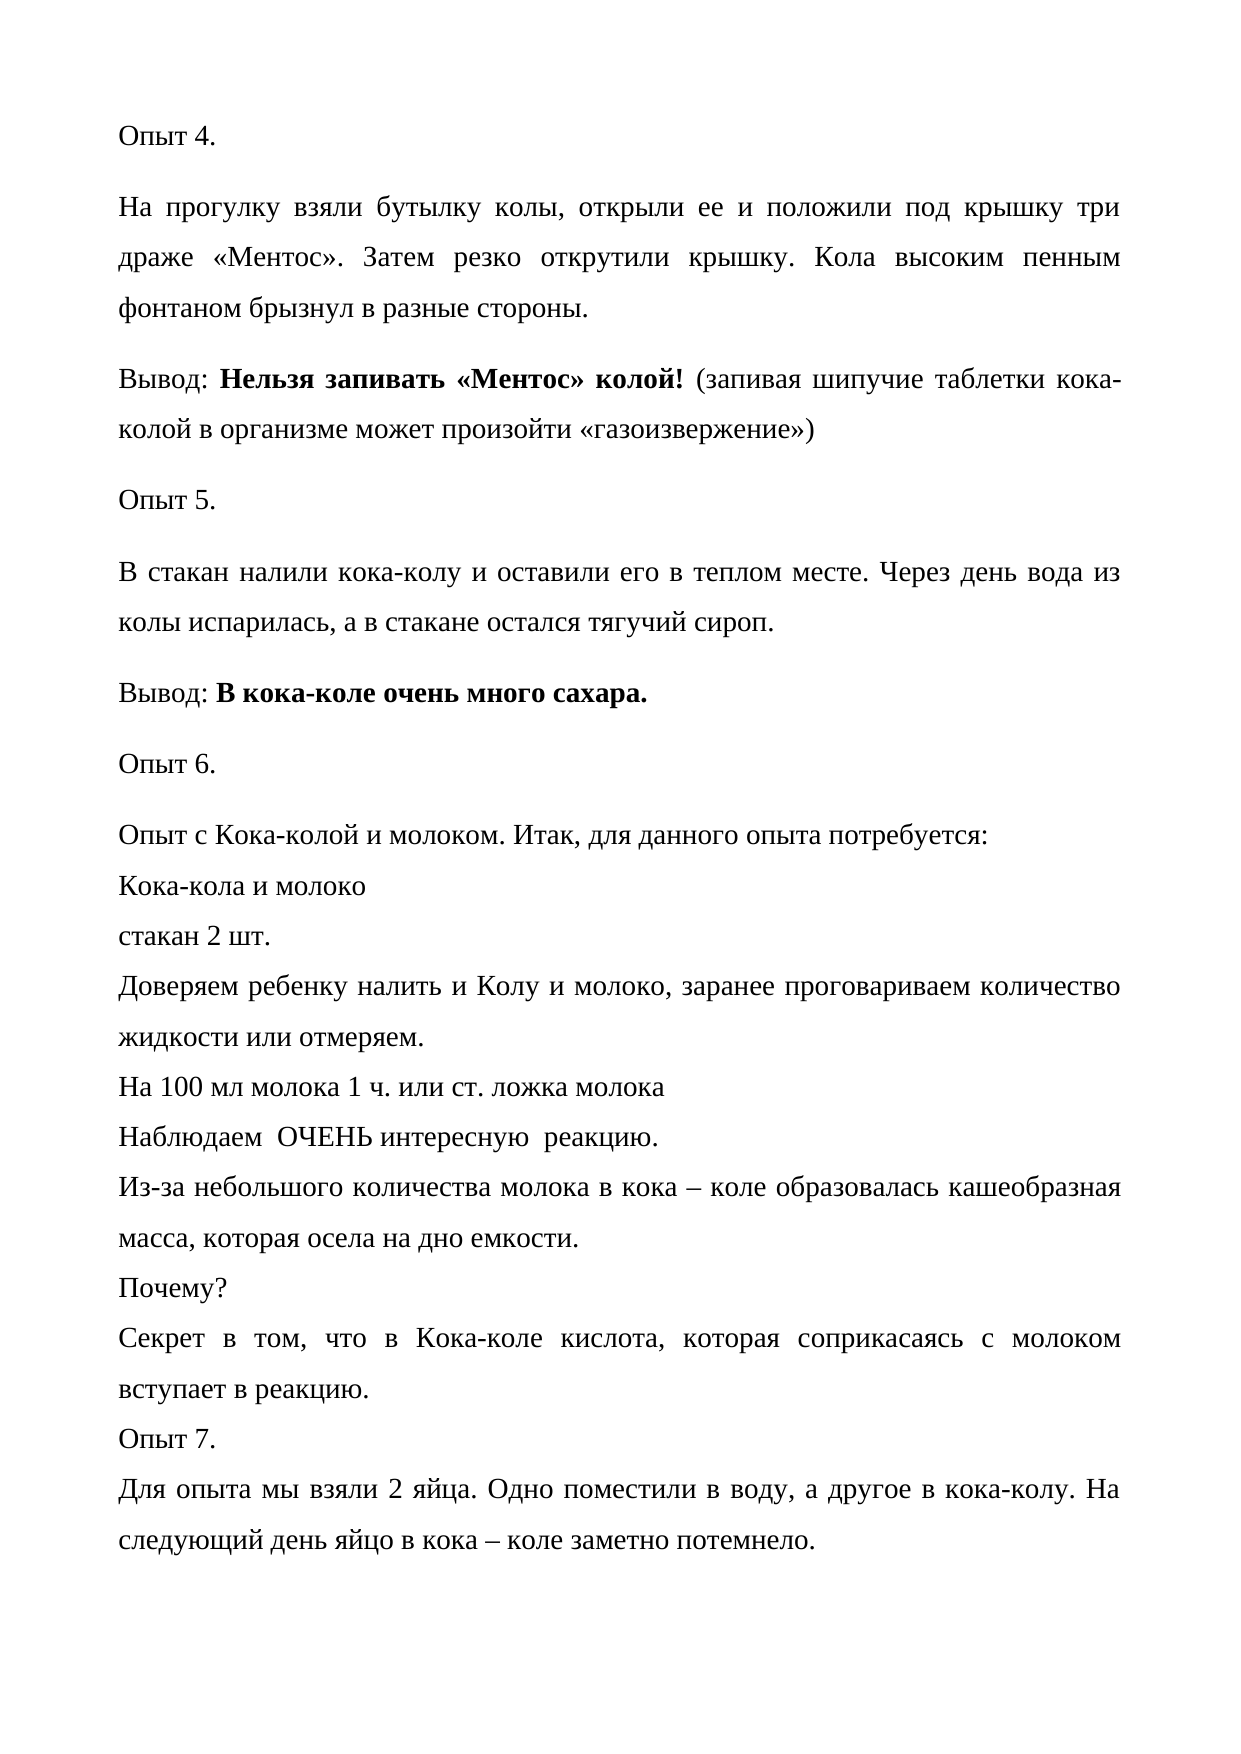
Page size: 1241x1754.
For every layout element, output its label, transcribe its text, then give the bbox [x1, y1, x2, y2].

text На прогулку взяли бутылку колы, открыли ее и положили под крышку три драже «Ментос». Затем резко открутили крышку. Кола высоким пенным фонтаном брызнул в разные стороны. [118, 189, 1122, 323]
text Опыт 5. [118, 482, 1122, 516]
text Опыт 6. [118, 746, 1122, 780]
text На 100 мл молока 1 ч. или ст. ложка молока [118, 1069, 1122, 1102]
text Для опыта мы взяли 2 яйца. Одно поместили в воду, а другое в кока-колу. На следующий день яйцо в кока – коле заметно потемнело. [118, 1471, 1122, 1555]
text Наблюдаем ОЧЕНЬ интересную реакцию. [118, 1119, 1122, 1153]
text В стакан налили кока-колу и оставили его в теплом месте. Через день вода из колы испарилась, а в стакане остался тягучий сироп. [118, 554, 1122, 637]
text стакан 2 шт. [118, 918, 1122, 952]
text Вывод: Нельзя запивать «Ментос» колой! (запивая шипучие таблетки кока-колой в организме может произойти «газоизвержение») [118, 361, 1122, 445]
text Доверяем ребенку налить и Колу и молоко, заранее проговариваем количество жидкости или отмеряем. [118, 968, 1122, 1052]
text Кока-кола и молоко [118, 868, 1122, 901]
text Опыт с Кока-колой и молоком. Итак, для данного опыта потребуется: [118, 817, 1122, 851]
text Почему? [118, 1270, 1122, 1304]
text Опыт 7. [118, 1421, 1122, 1455]
text Вывод: В кока-коле очень много сахара. [118, 675, 1122, 709]
text Секрет в том, что в Кока-коле кислота, которая соприкасаясь с молоком вступает в реакцию. [118, 1321, 1122, 1404]
text Опыт 4. [118, 118, 1122, 152]
text Из-за небольшого количества молока в кока – коле образовалась кашеобразная масса, которая осела на дно емкости. [118, 1169, 1122, 1253]
